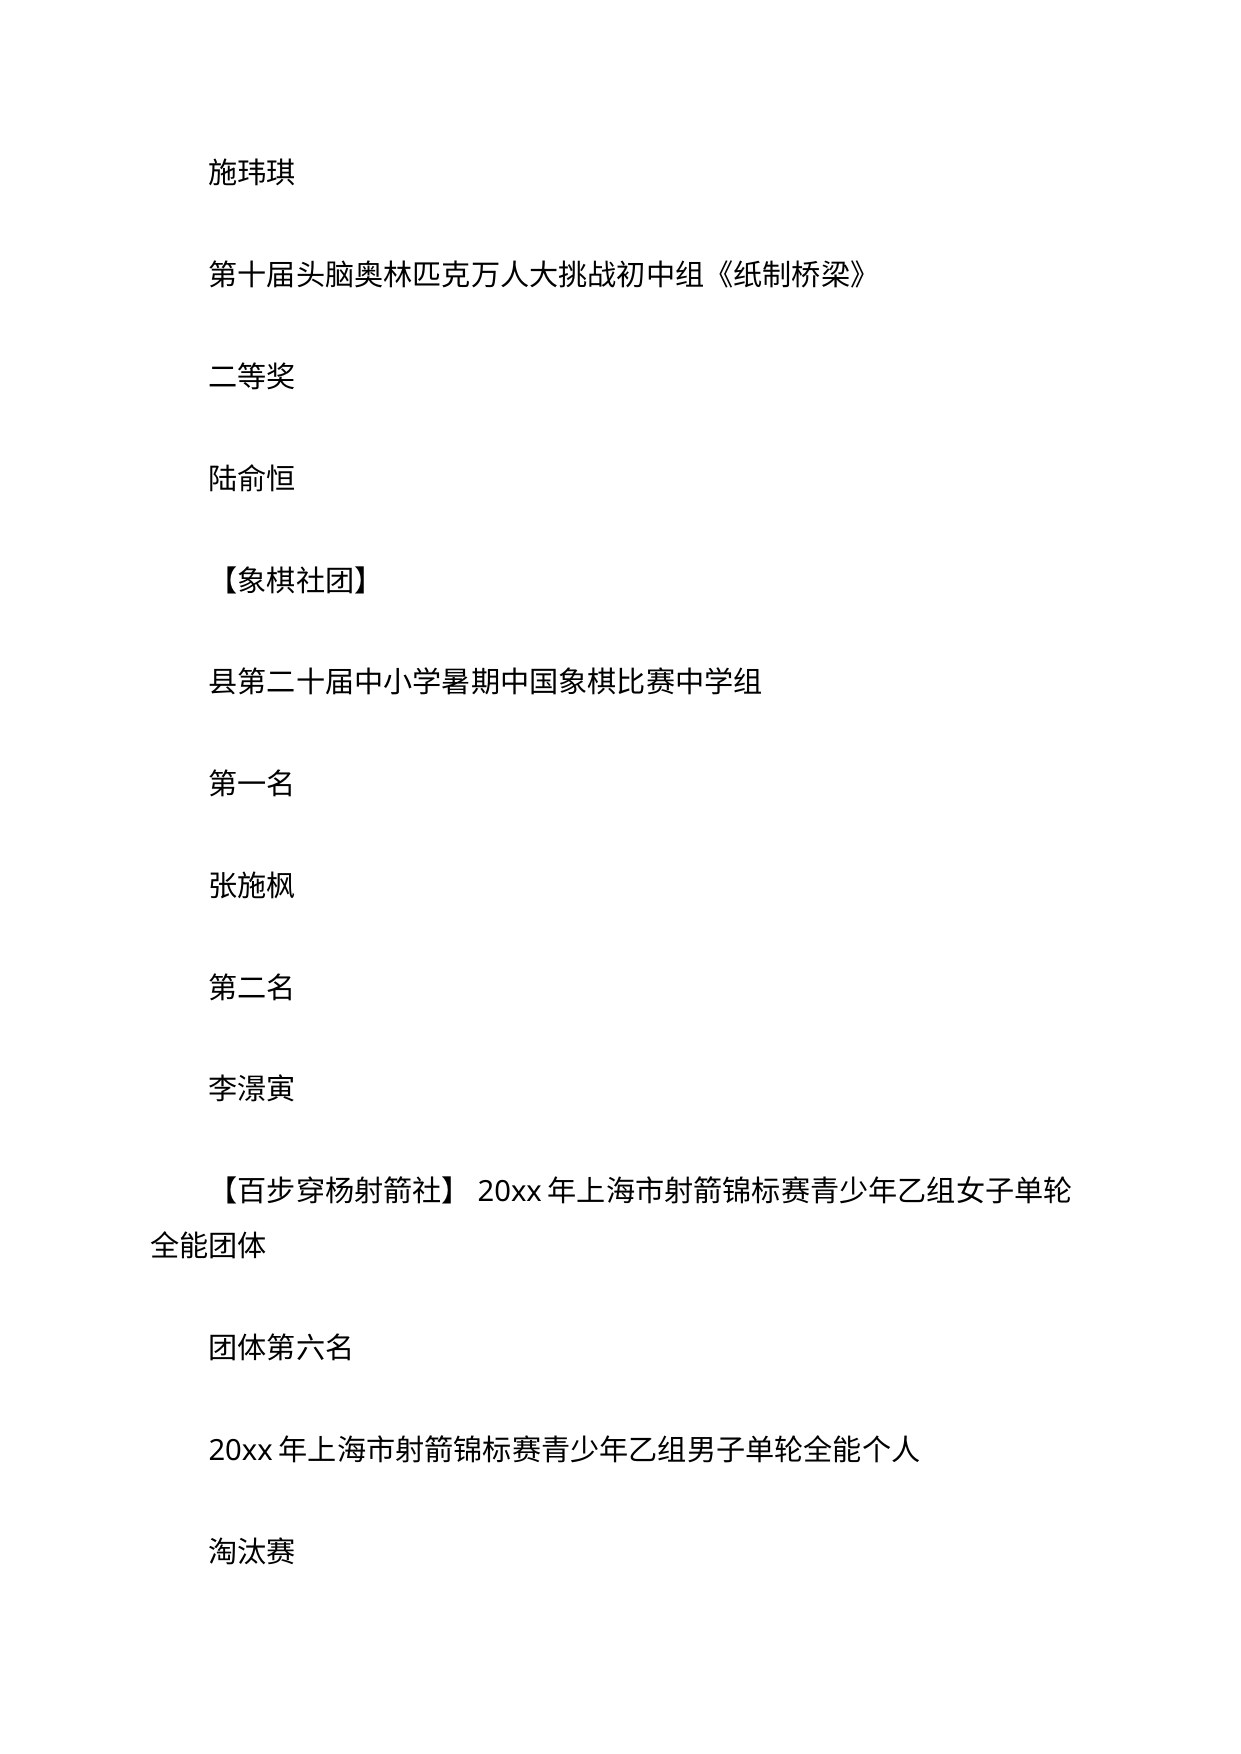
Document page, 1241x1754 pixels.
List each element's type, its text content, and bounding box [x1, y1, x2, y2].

text 陆俞恒 [150, 455, 1090, 498]
text 施玮琪 [150, 150, 1090, 192]
text 【百步穿杨射箭社】 20xx年上海市射箭锦标赛青少年乙组女子单轮全能团体 [150, 1168, 1090, 1265]
text 第一名 [150, 761, 1090, 803]
text 李澋寅 [150, 1066, 1090, 1108]
text 第二名 [150, 964, 1090, 1006]
text 张施枫 [150, 862, 1090, 905]
text 第十届头脑奥林匹克万人大挑战初中组《纸制桥梁》 [150, 252, 1090, 294]
text 县第二十届中小学暑期中国象棋比赛中学组 [150, 659, 1090, 701]
text 20xx年上海市射箭锦标赛青少年乙组男子单轮全能个人 [150, 1426, 1090, 1469]
text 淘汰赛 [150, 1528, 1090, 1571]
text 二等奖 [150, 353, 1090, 396]
text 团体第六名 [150, 1324, 1090, 1367]
text 【象棋社团】 [150, 557, 1090, 599]
